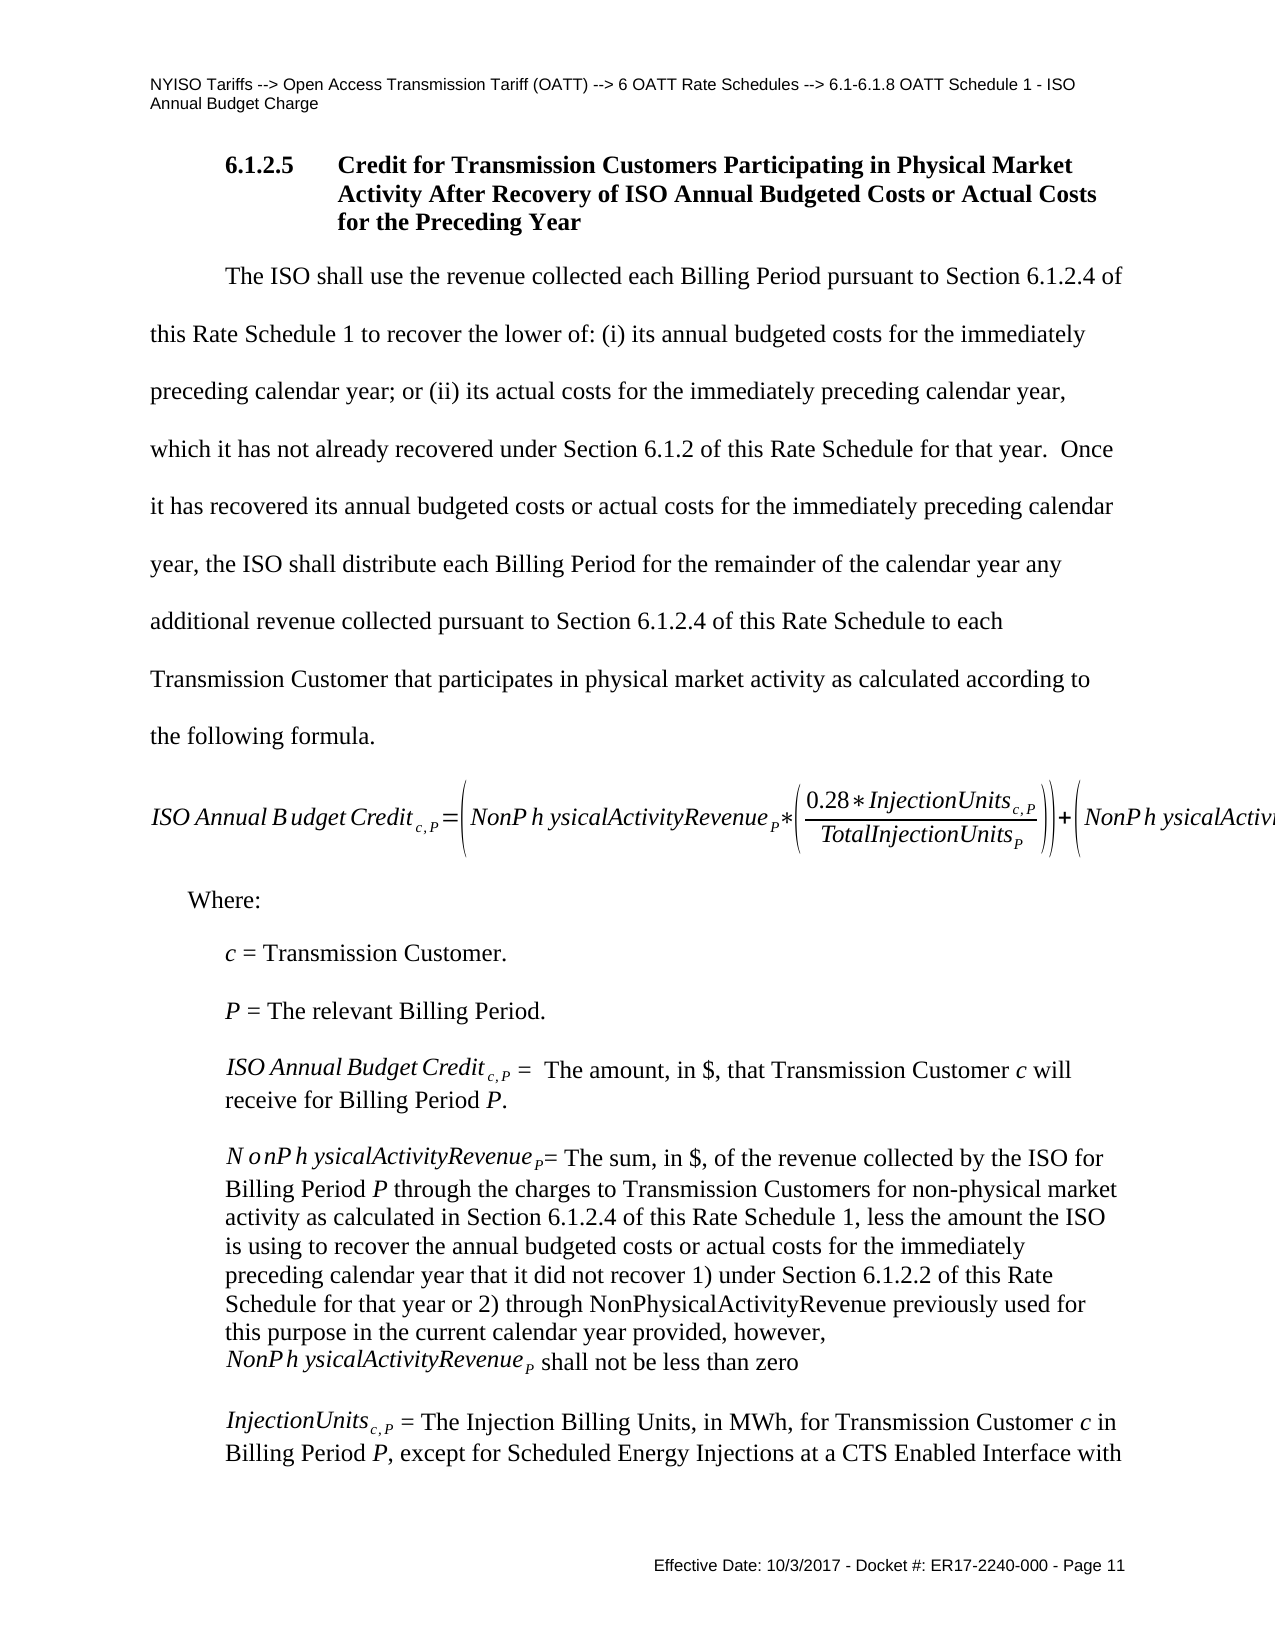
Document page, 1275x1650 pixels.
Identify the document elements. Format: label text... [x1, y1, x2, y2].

text Where: [187, 885, 1125, 913]
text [225, 1406, 1125, 1466]
text = The sum, in $, of the revenue collected by the ISO for Billing Period P through the charges to Transmission Customers for non-physical market activity as calculated in Section 6.1.2.4 of this Rate Schedule 1, less the amount the ISO is using to recover the annual budgeted costs or actual costs for the immediately preceding calendar year that it did not recover 1) under Section 6.1.2.2 of this Rate Schedule for that year or 2) through NonPhysicalActivityRevenue previously used for this purpose in the current calendar year provided, however, shall not be less than zero [225, 1142, 1125, 1377]
subtitle 6.1.2.5 Credit for Transmission Customers Participating in Physical Market Activity After Recovery of ISO Annual Budgeted Costs or Actual Costs for the Preceding Year [225, 150, 1125, 236]
text The ISO shall use the revenue collected each Billing Period pursuant to Section 6.1.2.4 of this Rate Schedule 1 to recover the lower of: (i) its annual budgeted costs for the immediately preceding calendar year; or (ii) its actual costs for the immediately preceding calendar year, which it has not already recovered under Section 6.1.2 of this Rate Schedule for that year. Once it has recovered its annual budgeted costs or actual costs for the immediately preceding calendar year, the ISO shall distribute each Billing Period for the remainder of the calendar year any additional revenue collected pursuant to Section 6.1.2.4 of this Rate Schedule to each Transmission Customer that participates in physical market activity as calculated according to the following formula. [150, 261, 1125, 750]
text = The amount, in $, that Transmission Customer c will receive for Billing Period P. [225, 1053, 1125, 1113]
text P = The relevant Billing Period. [225, 996, 1125, 1025]
text c = Transmission Customer. [225, 938, 1125, 967]
